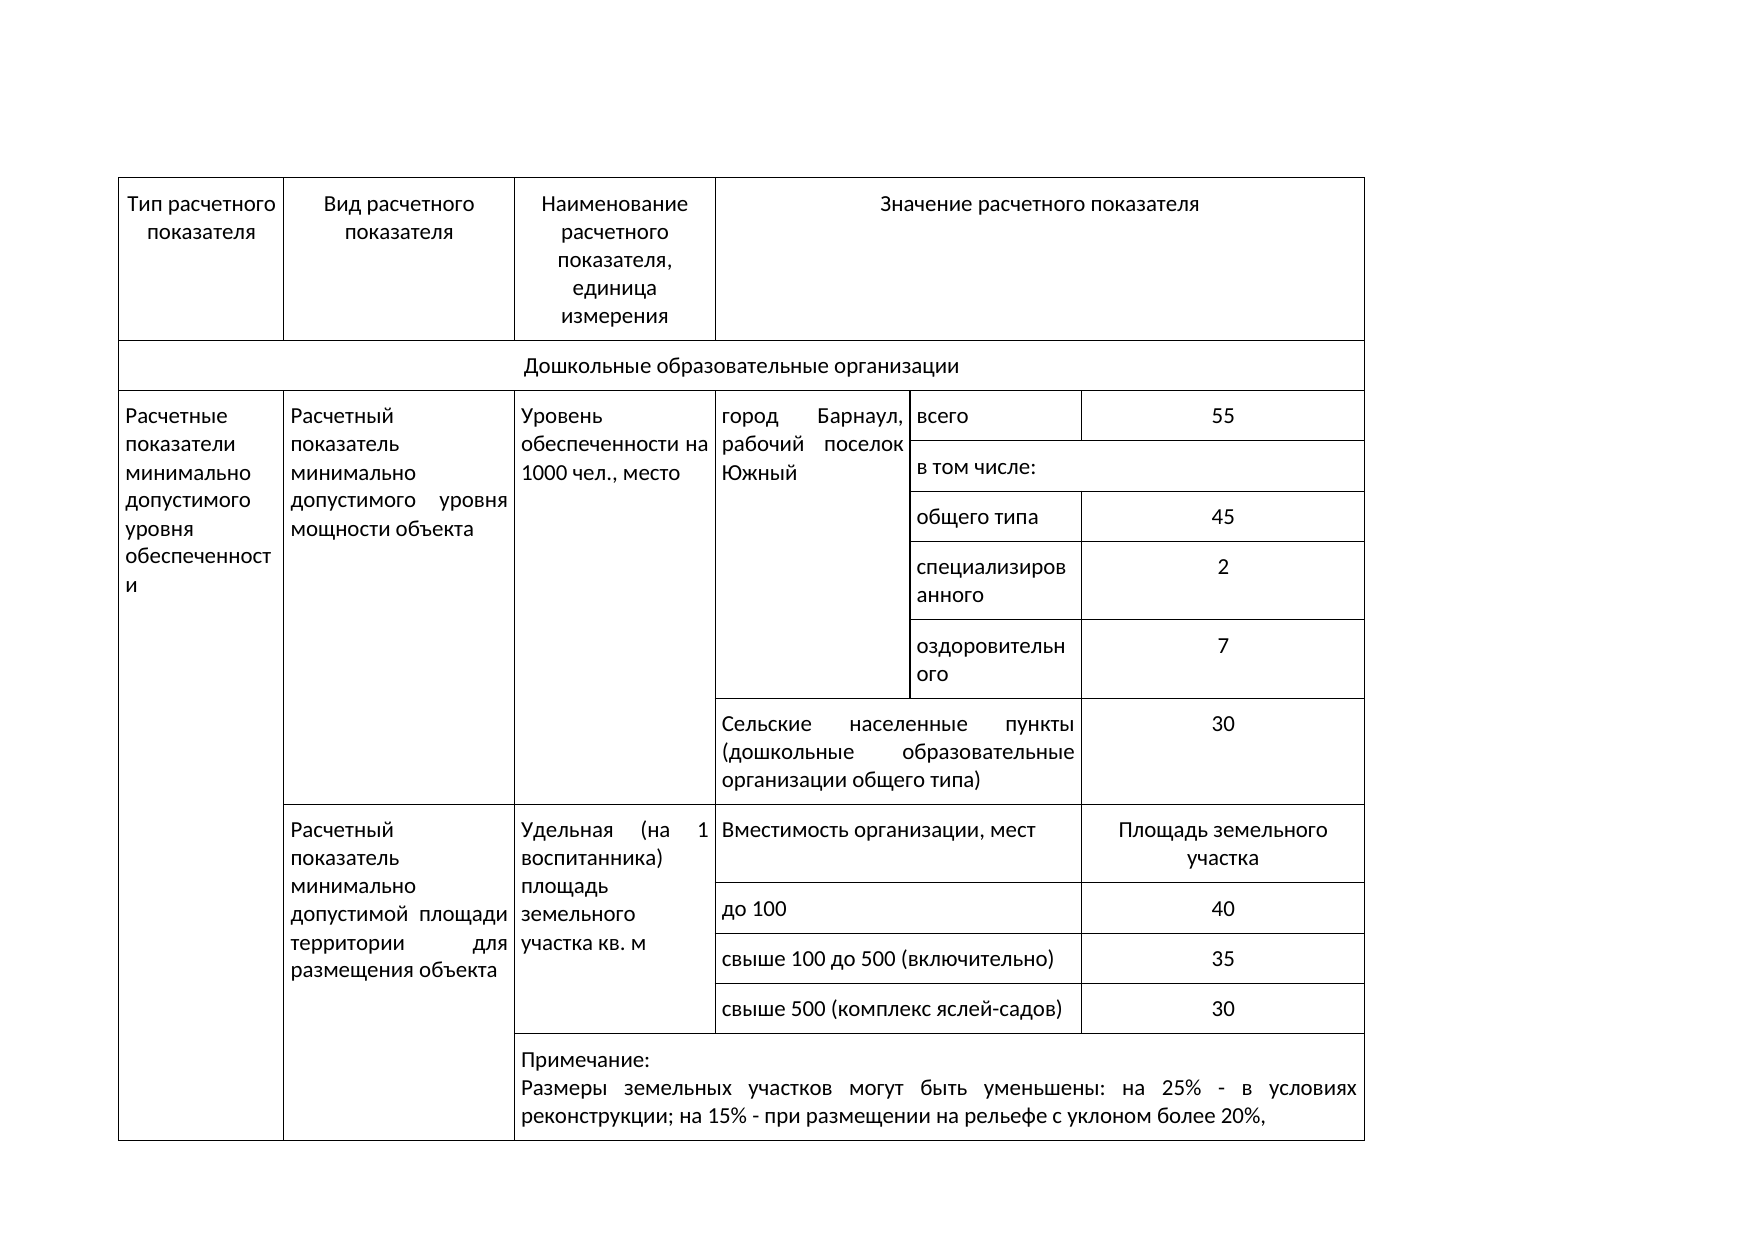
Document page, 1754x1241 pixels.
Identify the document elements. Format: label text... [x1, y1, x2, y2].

table_cell Площадь земельного участка [1082, 805, 1364, 882]
table_cell свыше 500 (комплекс яслей-садов) [716, 984, 1081, 1033]
table_cell Расчетный показатель минимально допустимой площади территории для размещения объекта [284, 805, 514, 1139]
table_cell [515, 1034, 1364, 1139]
table_cell 30 [1082, 984, 1364, 1033]
table_cell оздоровительного [911, 620, 1081, 697]
table_cell 2 [1082, 542, 1364, 619]
table_cell всего [911, 391, 1081, 440]
table_cell Расчетные показатели минимально допустимого уровня обеспеченности [119, 391, 283, 1139]
table_cell Удельная (на 1 воспитанника) площадь земельного участка кв. м [515, 805, 715, 1033]
table_header Вид расчетного показателя [284, 178, 514, 339]
table_cell 55 [1082, 391, 1364, 440]
table_cell общего типа [911, 492, 1081, 541]
table_cell в том числе: [911, 441, 1364, 491]
table_cell до 100 [716, 883, 1081, 932]
table_cell Дошкольные образовательные организации [119, 341, 1364, 390]
table_cell специализированного [911, 542, 1081, 619]
table_cell Расчетный показатель минимально допустимого уровня мощности объекта [284, 391, 514, 804]
table_cell 30 [1082, 699, 1364, 804]
table_cell 7 [1082, 620, 1364, 697]
table_cell город Барнаул, рабочий поселок Южный [716, 391, 909, 697]
table_header Значение расчетного показателя [716, 178, 1364, 339]
table_cell свыше 100 до 500 (включительно) [716, 934, 1081, 983]
table_cell 35 [1082, 934, 1364, 983]
table_header Тип расчетного показателя [119, 178, 283, 339]
table_cell 40 [1082, 883, 1364, 932]
table_cell Вместимость организации, мест [716, 805, 1081, 882]
table_cell 45 [1082, 492, 1364, 541]
table_header Наименование расчетного показателя, единица измерения [515, 178, 715, 339]
table_cell Сельские населенные пункты (дошкольные образовательные организации общего типа) [716, 699, 1081, 804]
table_cell Уровень обеспеченности на 1000 чел., место [515, 391, 715, 804]
